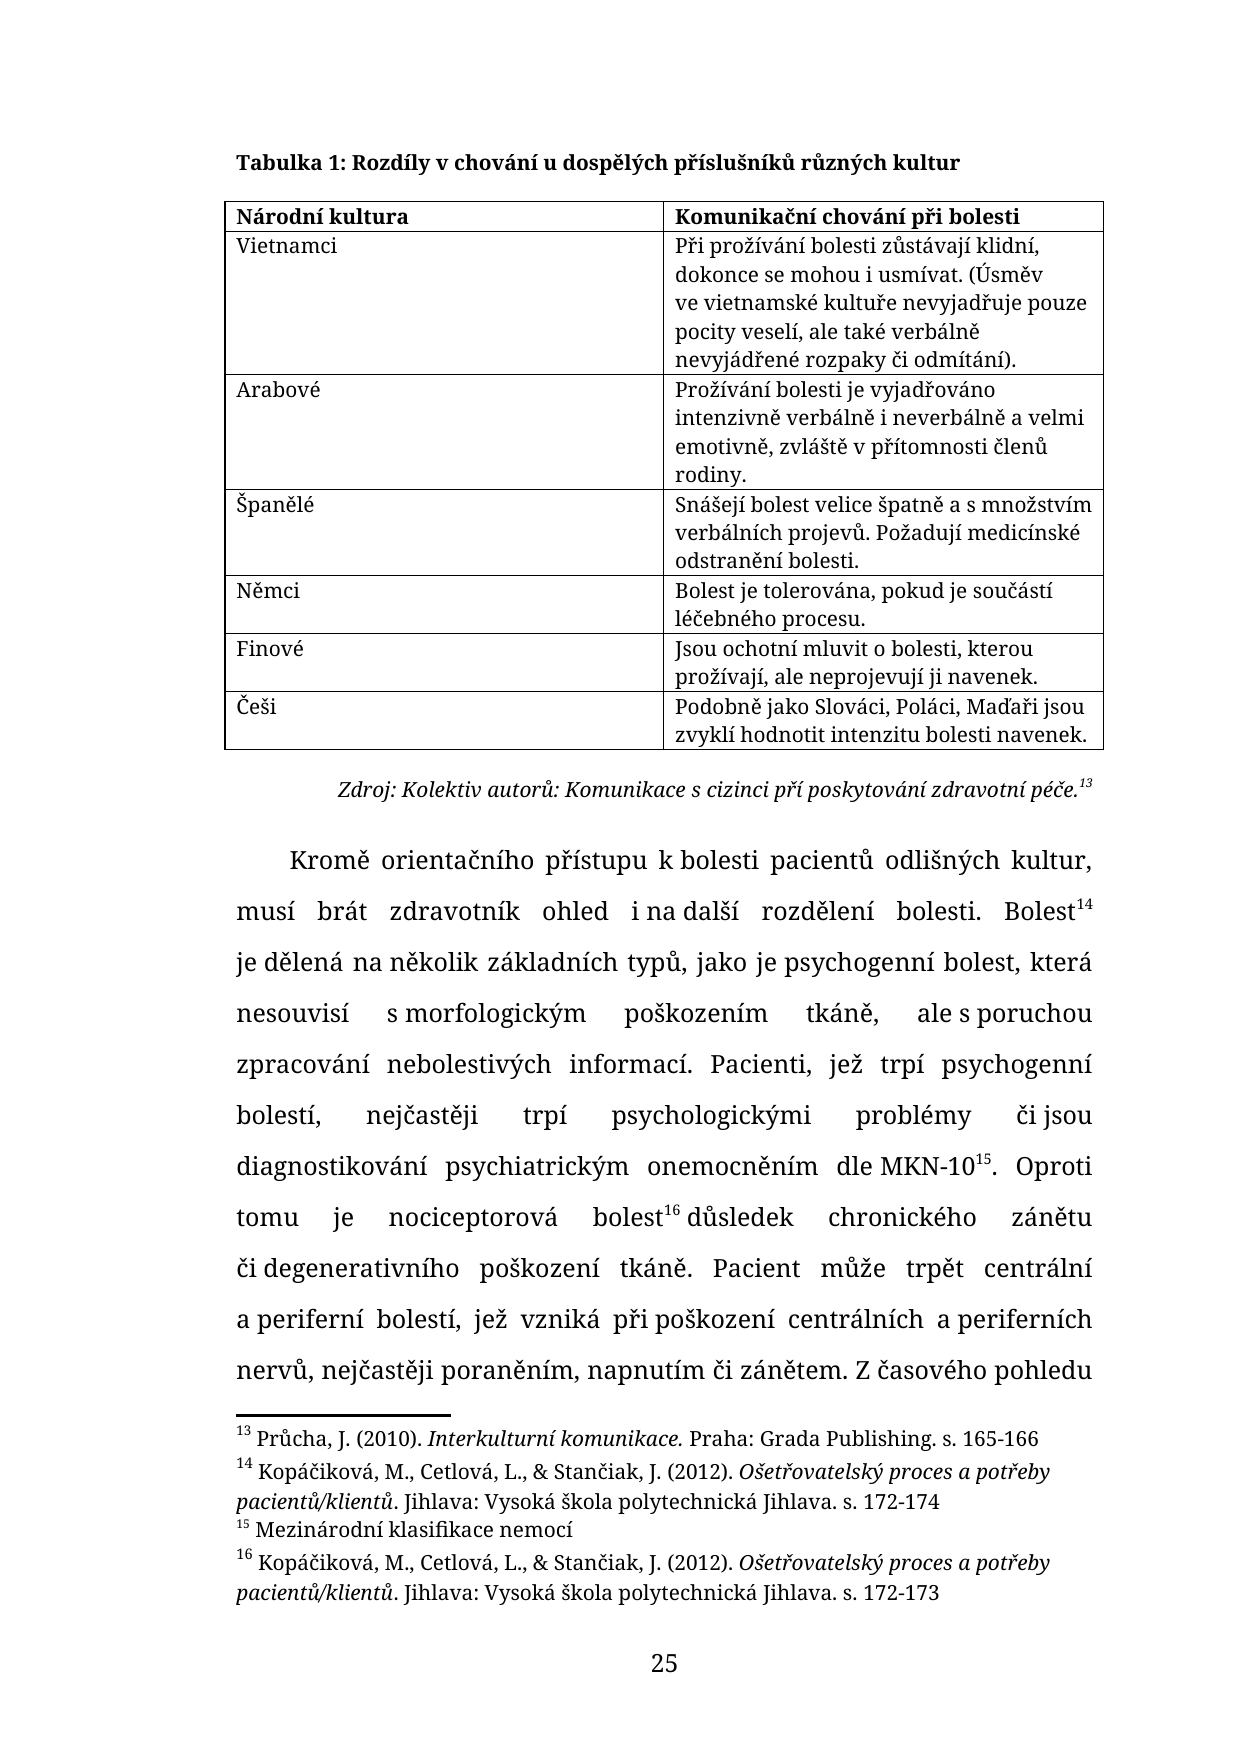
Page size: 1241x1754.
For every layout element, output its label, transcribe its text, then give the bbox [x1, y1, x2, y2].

table_cell Podobně jako Slováci, Poláci, Maďaři jsou zvyklí hodnotit intenzitu bolesti navenek. [664, 692, 1103, 749]
table_cell Jsou ochotní mluvit o bolesti, kterou prožívají, ale neprojevují ji navenek. [664, 634, 1103, 691]
table_cell Prožívání bolesti je vyjadřováno intenzivně verbálně i neverbálně a velmi emotivně, zvláště v přítomnosti členů rodiny. [664, 375, 1103, 489]
text Zdroj: Kolektiv autorů: Komunikace s cizinci pří poskytování zdravotní péče. [236, 775, 1092, 803]
table_cell Němci [226, 576, 663, 633]
table_cell Vietnamci [226, 232, 663, 374]
table_cell Bolest je tolerována, pokud je součástí léčebného procesu. [664, 576, 1103, 633]
table_cell Češi [226, 692, 663, 749]
table_cell Španělé [226, 490, 663, 575]
table_header Komunikační chování při bolesti [664, 202, 1103, 231]
table_cell Snášejí bolest velice špatně a s množstvím verbálních projevů. Požadují medicínské odstranění bolesti. [664, 490, 1103, 575]
table_cell Arabové [226, 375, 663, 489]
table_cell Při prožívání bolesti zůstávají klidní, dokonce se mohou i usmívat. (Úsměv ve vietnamské kultuře nevyjadřuje pouze pocity veselí, ale také verbálně nevyjádřené rozpaky či odmítání). [664, 232, 1103, 374]
table_header Národní kultura [226, 202, 663, 231]
table_cell Finové [226, 634, 663, 691]
